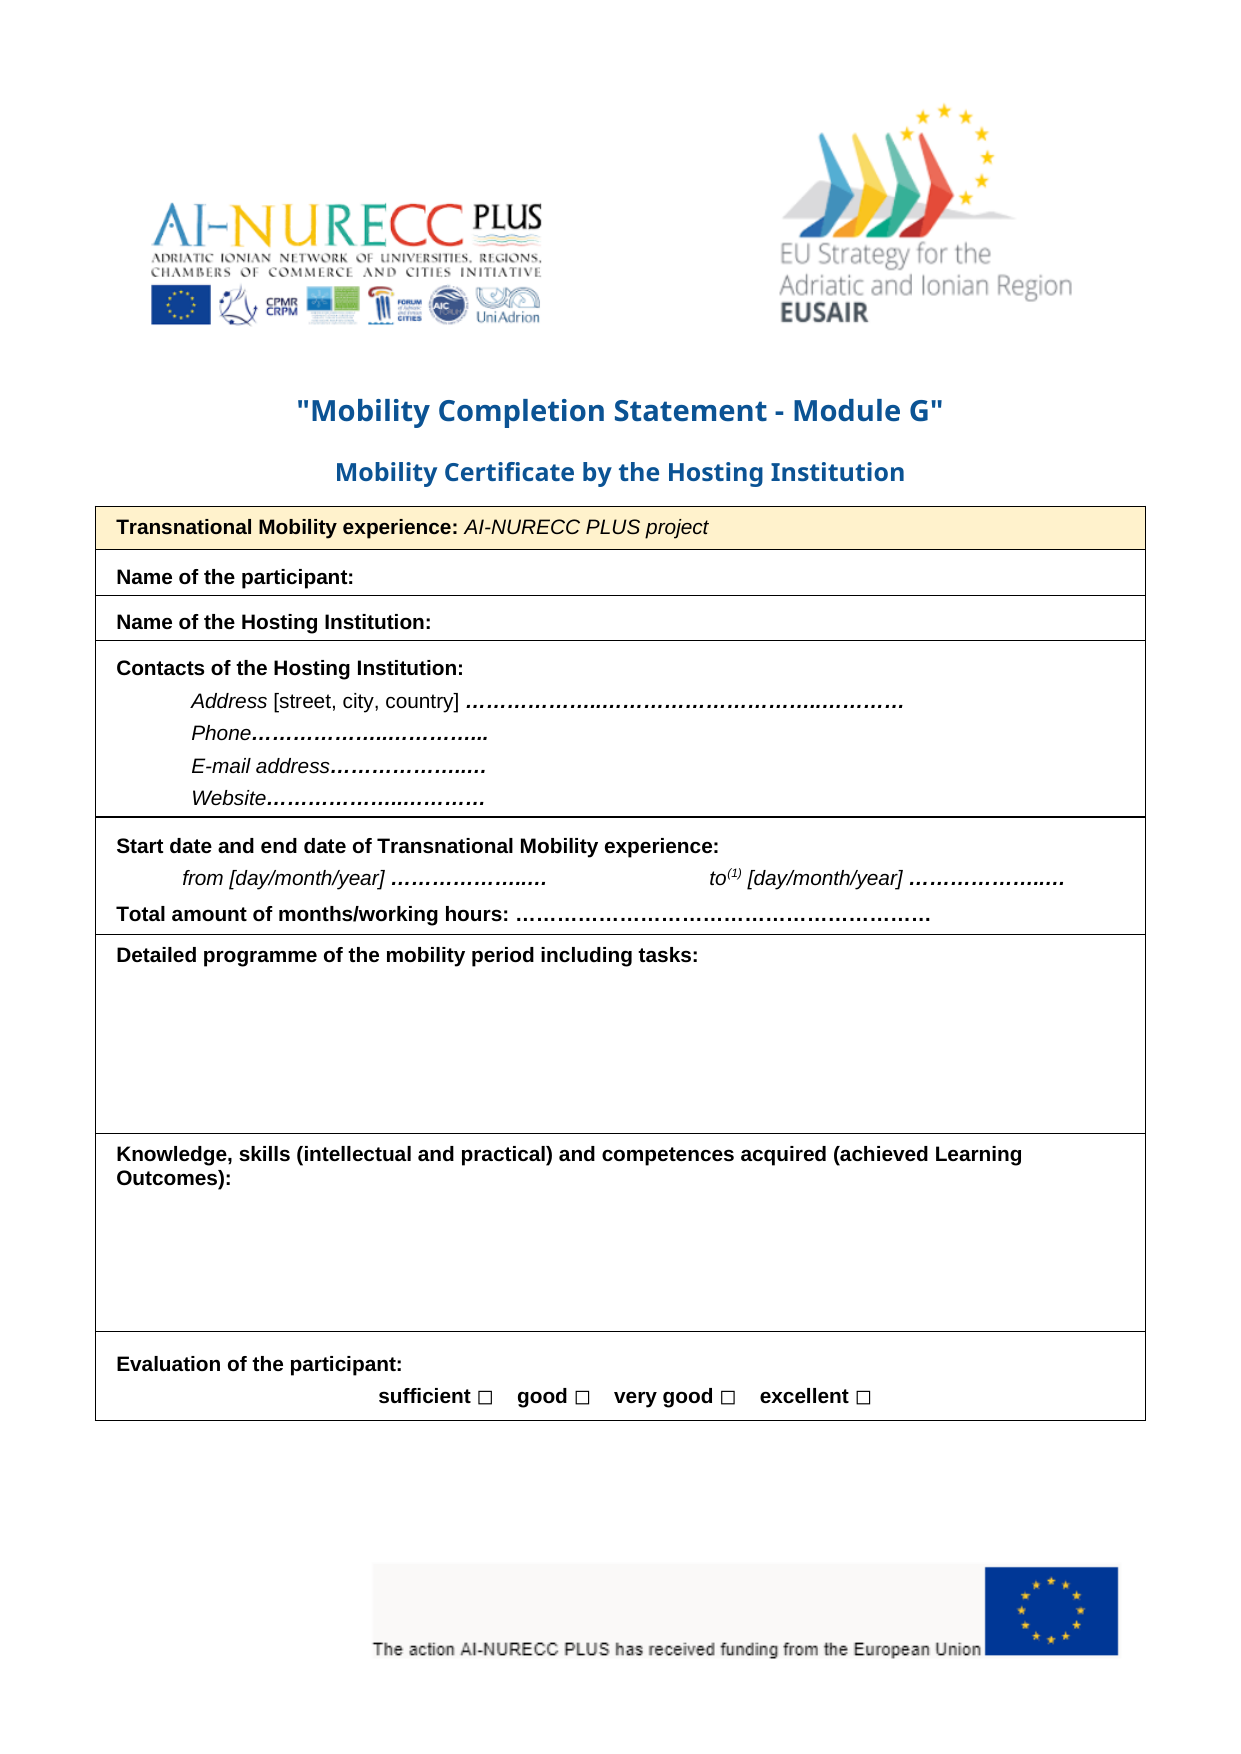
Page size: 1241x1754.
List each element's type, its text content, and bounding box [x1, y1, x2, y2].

picture [118, 73, 1123, 390]
picture [366, 1558, 1123, 1665]
table_cell Contacts of the Hosting Institution: Address [street, city, country] ………………..…………………………..………… Phone………………..…………... E-mail address………………..… Website………………..………… [96, 641, 1145, 816]
text Mobility Certificate by the Hosting Institution [118, 454, 1122, 489]
table_cell Detailed programme of the mobility period including tasks: [96, 935, 1145, 1132]
table_header Transnational Mobility experience: AI-NURECC PLUS project [96, 507, 1145, 549]
text "Mobility Completion Statement - Module G" [118, 390, 1122, 429]
table_cell Knowledge, skills (intellectual and practical) and competences acquired (achieved Learning Outcomes): [96, 1134, 1145, 1331]
table_cell Evaluation of the participant: sufficient ◻ good ◻ very good ◻ excellent ◻ [96, 1332, 1145, 1420]
table_cell Name of the participant: [96, 550, 1145, 595]
table_cell Start date and end date of Transnational Mobility experience: from [day/month/year] ………………..… to(1) [day/month/year] ………………..… Total amount of months/working hours: …………………………………………………… [96, 818, 1145, 934]
table_cell Name of the Hosting Institution: [96, 596, 1145, 640]
